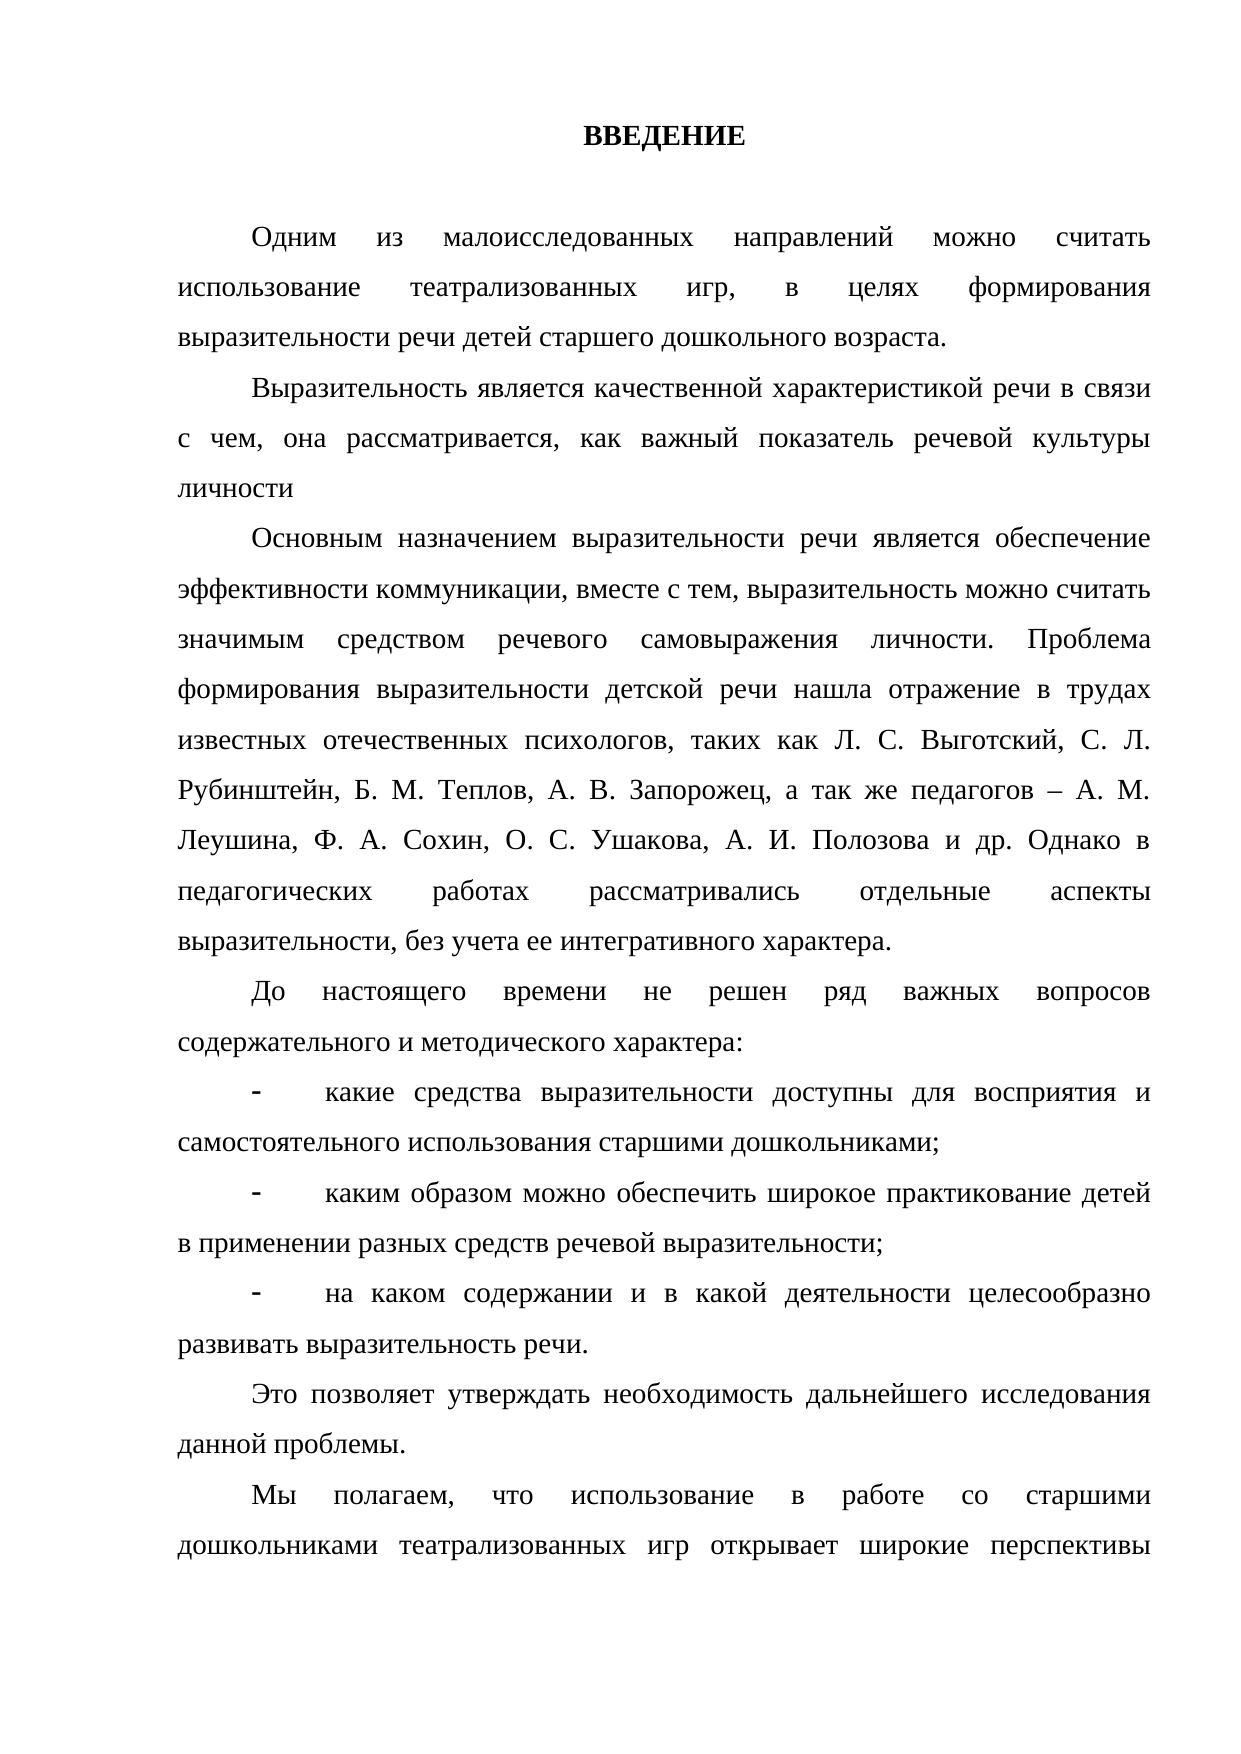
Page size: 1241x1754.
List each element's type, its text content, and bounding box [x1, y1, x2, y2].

list каким образом можно обеспечить широкое практикование детей в применении разных средств речевой выразительности; [177, 1175, 1152, 1259]
text Это позволяет утверждать необходимость дальнейшего исследования данной проблемы. [177, 1376, 1152, 1460]
text Основным назначением выразительности речи является обеспечение эффективности коммуникации, вместе с тем, выразительность можно считать значимым средством речевого самовыражения личности. Проблема формирования выразительности детской речи нашла отражение в трудах известных отечественных психологов, таких как Л. С. Выготский, С. Л. Рубинштейн, Б. М. Теплов, А. В. Запорожец, а так же педагогов – А. М. Леушина, Ф. А. Сохин, О. С. Ушакова, А. И. Полозова и др. Однако в педагогических работах рассматривались отдельные аспекты выразительности, без учета ее интегративного характера. [177, 521, 1152, 957]
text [177, 1477, 1152, 1561]
text Выразительность является качественной характеристикой речи в связи с чем, она рассматривается, как важный показатель речевой культуры личности [177, 370, 1152, 504]
text До настоящего времени не решен ряд важных вопросов содержательного и методического характера: [177, 973, 1152, 1057]
list на каком содержании и в какой деятельности целесообразно развивать выразительность речи. [177, 1276, 1152, 1359]
text Одним из малоисследованных направлений можно считать использование театрализованных игр, в целях формирования выразительности речи детей старшего дошкольного возраста. [177, 219, 1152, 353]
list какие средства выразительности доступны для восприятия и самостоятельного использования старшими дошкольниками; [177, 1074, 1152, 1158]
subtitle Введение [177, 118, 1152, 152]
